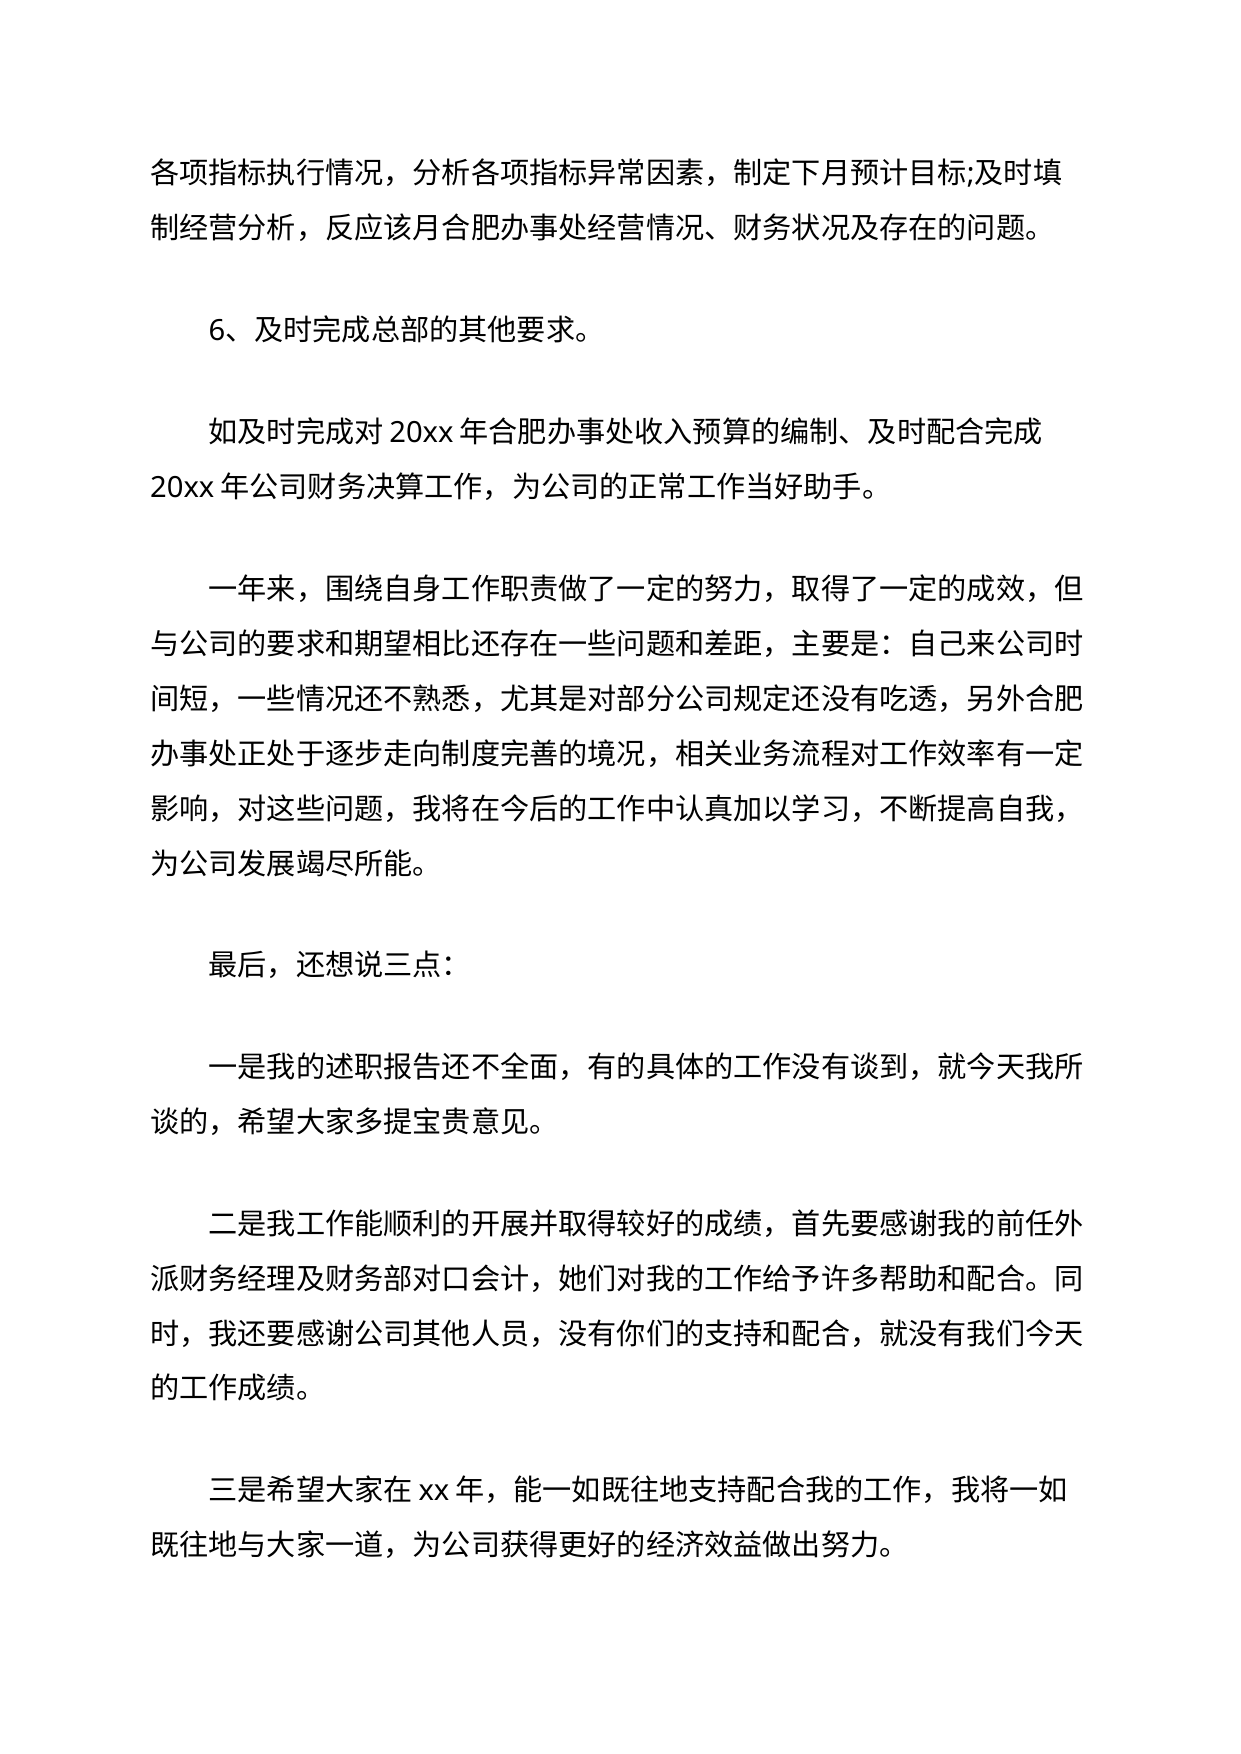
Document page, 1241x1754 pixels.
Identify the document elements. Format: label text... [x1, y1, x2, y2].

text 最后，还想说三点： [150, 942, 1090, 984]
text 6、及时完成总部的其他要求。 [150, 307, 1090, 349]
text 一是我的述职报告还不全面，有的具体的工作没有谈到，就今天我所谈的，希望大家多提宝贵意见。 [150, 1044, 1090, 1141]
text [150, 150, 1090, 247]
text 三是希望大家在xx年，能一如既往地支持配合我的工作，我将一如既往地与大家一道，为公司获得更好的经济效益做出努力。 [150, 1467, 1090, 1564]
text 二是我工作能顺利的开展并取得较好的成绩，首先要感谢我的前任外派财务经理及财务部对口会计，她们对我的工作给予许多帮助和配合。同时，我还要感谢公司其他人员，没有你们的支持和配合，就没有我们今天的工作成绩。 [150, 1200, 1090, 1407]
text 一年来，围绕自身工作职责做了一定的努力，取得了一定的成效，但与公司的要求和期望相比还存在一些问题和差距，主要是：自己来公司时间短，一些情况还不熟悉，尤其是对部分公司规定还没有吃透，另外合肥办事处正处于逐步走向制度完善的境况，相关业务流程对工作效率有一定影响，对这些问题，我将在今后的工作中认真加以学习，不断提高自我，为公司发展竭尽所能。 [150, 566, 1090, 882]
text 如及时完成对20xx年合肥办事处收入预算的编制、及时配合完成20xx年公司财务决算工作，为公司的正常工作当好助手。 [150, 409, 1090, 506]
